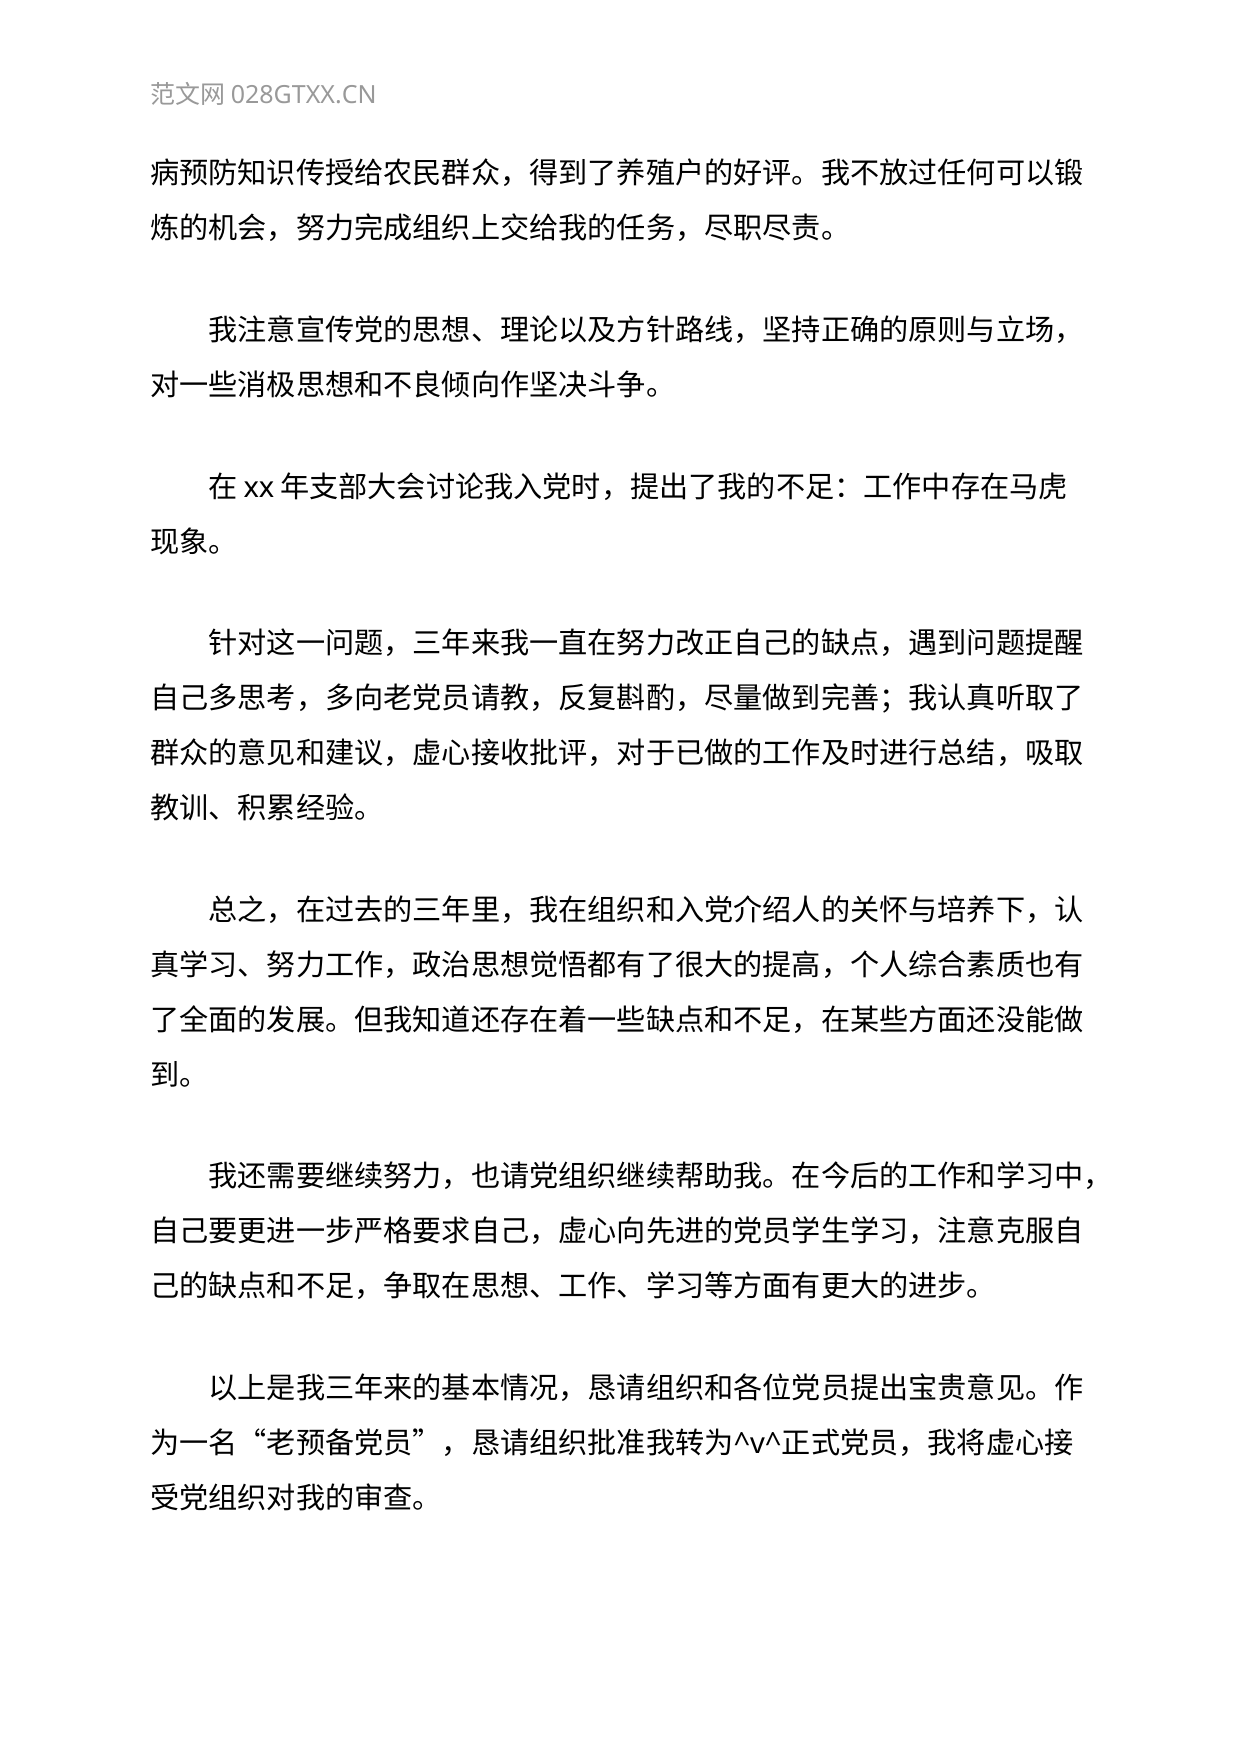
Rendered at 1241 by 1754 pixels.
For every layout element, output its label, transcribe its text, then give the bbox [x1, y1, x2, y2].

text 在xx年支部大会讨论我入党时，提出了我的不足：工作中存在马虎现象。 [150, 463, 1090, 561]
text 我注意宣传党的思想、理论以及方针路线，坚持正确的原则与立场，对一些消极思想和不良倾向作坚决斗争。 [150, 307, 1090, 404]
text 针对这一问题，三年来我一直在努力改正自己的缺点，遇到问题提醒自己多思考，多向老党员请教，反复斟酌，尽量做到完善；我认真听取了群众的意见和建议，虚心接收批评，对于已做的工作及时进行总结，吸取教训、积累经验。 [150, 620, 1090, 827]
text 总之，在过去的三年里，我在组织和入党介绍人的关怀与培养下，认真学习、努力工作，政治思想觉悟都有了很大的提高，个人综合素质也有了全面的发展。但我知道还存在着一些缺点和不足，在某些方面还没能做到。 [150, 887, 1090, 1093]
text 我还需要继续努力，也请党组织继续帮助我。在今后的工作和学习中，自己要更进一步严格要求自己，虚心向先进的党员学生学习，注意克服自己的缺点和不足，争取在思想、工作、学习等方面有更大的进步。 [150, 1153, 1090, 1305]
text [150, 150, 1090, 247]
text 以上是我三年来的基本情况，恳请组织和各位党员提出宝贵意见。作为一名“老预备党员”，恳请组织批准我转为^v^正式党员，我将虚心接受党组织对我的审查。 [150, 1364, 1090, 1517]
